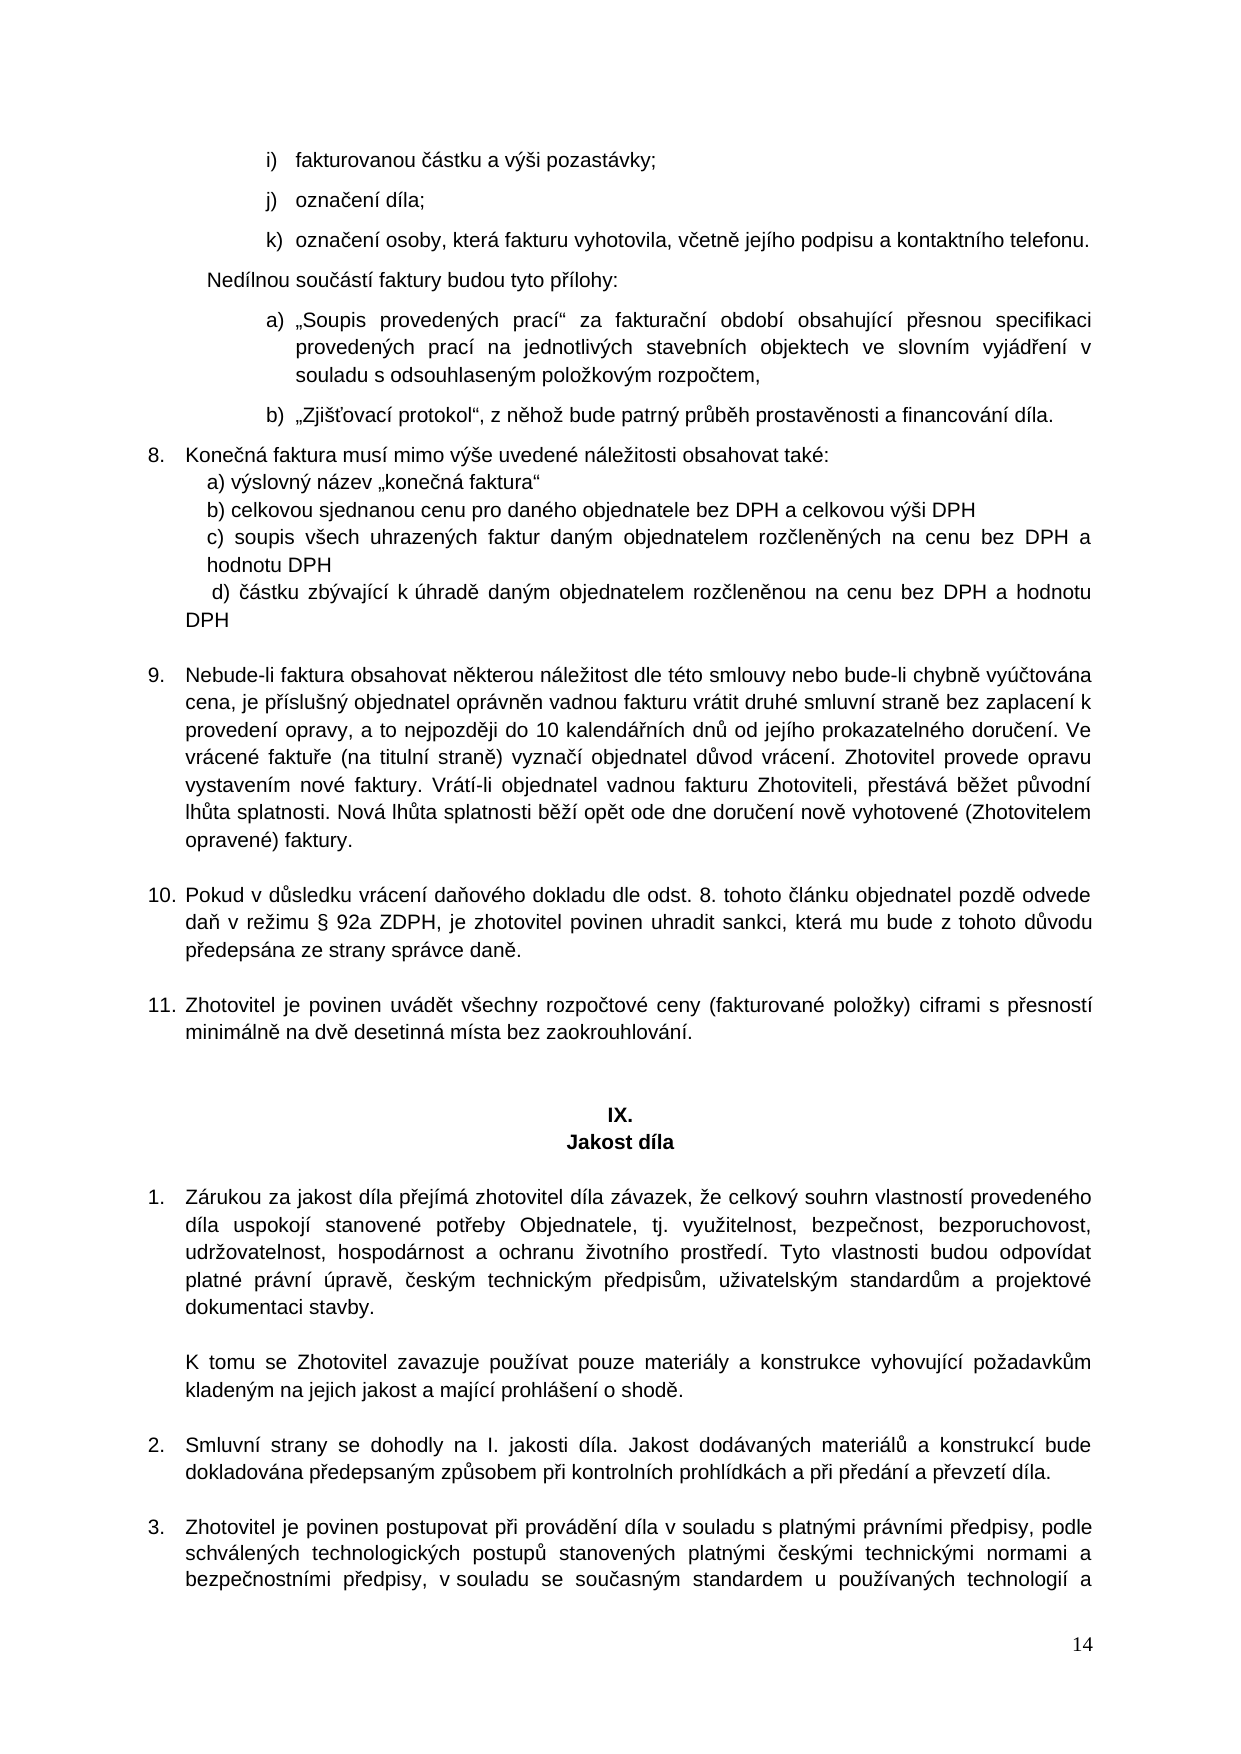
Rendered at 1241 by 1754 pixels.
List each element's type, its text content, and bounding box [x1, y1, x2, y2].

list Zárukou za jakost díla přejímá zhotovitel díla závazek, že celkový souhrn vlastností provedeného díla uspokojí stanovené potřeby Objednatele, tj. využitelnost, bezpečnost, bezporuchovost, udržovatelnost, hospodárnost a ochranu životního prostředí. Tyto vlastnosti budou odpovídat platné právní úpravě, českým technickým předpisům, uživatelským standardům a projektové dokumentaci stavby. [148, 1185, 1093, 1319]
text d) částku zbývající k úhradě daným objednatelem rozčleněnou na cenu bez DPH a hodnotu DPH [185, 580, 1093, 632]
list označení osoby, která fakturu vyhotovila, včetně jejího podpisu a kontaktního telefonu. [266, 228, 1093, 252]
list „Soupis provedených prací“ za fakturační období obsahující přesnou specifikaci provedených prací na jednotlivých stavebních objektech ve slovním vyjádření v souladu s odsouhlaseným položkovým rozpočtem, [266, 308, 1093, 387]
list Zhotovitel je povinen uvádět všechny rozpočtové ceny (fakturované položky) ciframi s přesností minimálně na dvě desetinná místa bez zaokrouhlování. [148, 993, 1093, 1044]
list Konečná faktura musí mimo výše uvedené náležitosti obsahovat také: [148, 443, 1093, 467]
list Smluvní strany se dohodly na I. jakosti díla. Jakost dodávaných materiálů a konstrukcí bude dokladována předepsaným způsobem při kontrolních prohlídkách a při předání a převzetí díla. [148, 1433, 1093, 1484]
text Nedílnou součástí faktury budou tyto přílohy: [207, 268, 1093, 292]
list Nebude-li faktura obsahovat některou náležitost dle této smlouvy nebo bude-li chybně vyúčtována cena, je příslušný objednatel oprávněn vadnou fakturu vrátit druhé smluvní straně bez zaplacení k provedení opravy, a to nejpozději do 10 kalendářních dnů od jejího prokazatelného doručení. Ve vrácené faktuře (na titulní straně) vyznačí objednatel důvod vrácení. Zhotovitel provede opravu vystavením nové faktury. Vrátí-li objednatel vadnou fakturu Zhotoviteli, přestává běžet původní lhůta splatnosti. Nová lhůta splatnosti běží opět ode dne doručení nově vyhotovené (Zhotovitelem opravené) faktury. [148, 663, 1093, 852]
list označení díla; [266, 188, 1093, 212]
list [148, 1515, 1093, 1591]
text b) celkovou sjednanou cenu pro daného objednatele bez DPH a celkovou výši DPH [207, 498, 1093, 522]
text Jakost díla [148, 1130, 1093, 1154]
text a) výslovný název „konečná faktura“ [207, 470, 1093, 494]
list fakturovanou částku a výši pozastávky; [266, 148, 1093, 172]
text IX. [148, 1103, 1093, 1127]
text c) soupis všech uhrazených faktur daným objednatelem rozčleněných na cenu bez DPH a hodnotu DPH [207, 525, 1093, 577]
text K tomu se Zhotovitel zavazuje používat pouze materiály a konstrukce vyhovující požadavkům kladeným na jejich jakost a mající prohlášení o shodě. [185, 1350, 1093, 1402]
list „Zjišťovací protokol“, z něhož bude patrný průběh prostavěnosti a financování díla. [266, 403, 1093, 427]
list Pokud v důsledku vrácení daňového dokladu dle odst. 8. tohoto článku objednatel pozdě odvede daň v režimu § 92a ZDPH, je zhotovitel povinen uhradit sankci, která mu bude z tohoto důvodu předepsána ze strany správce daně. [148, 883, 1093, 962]
